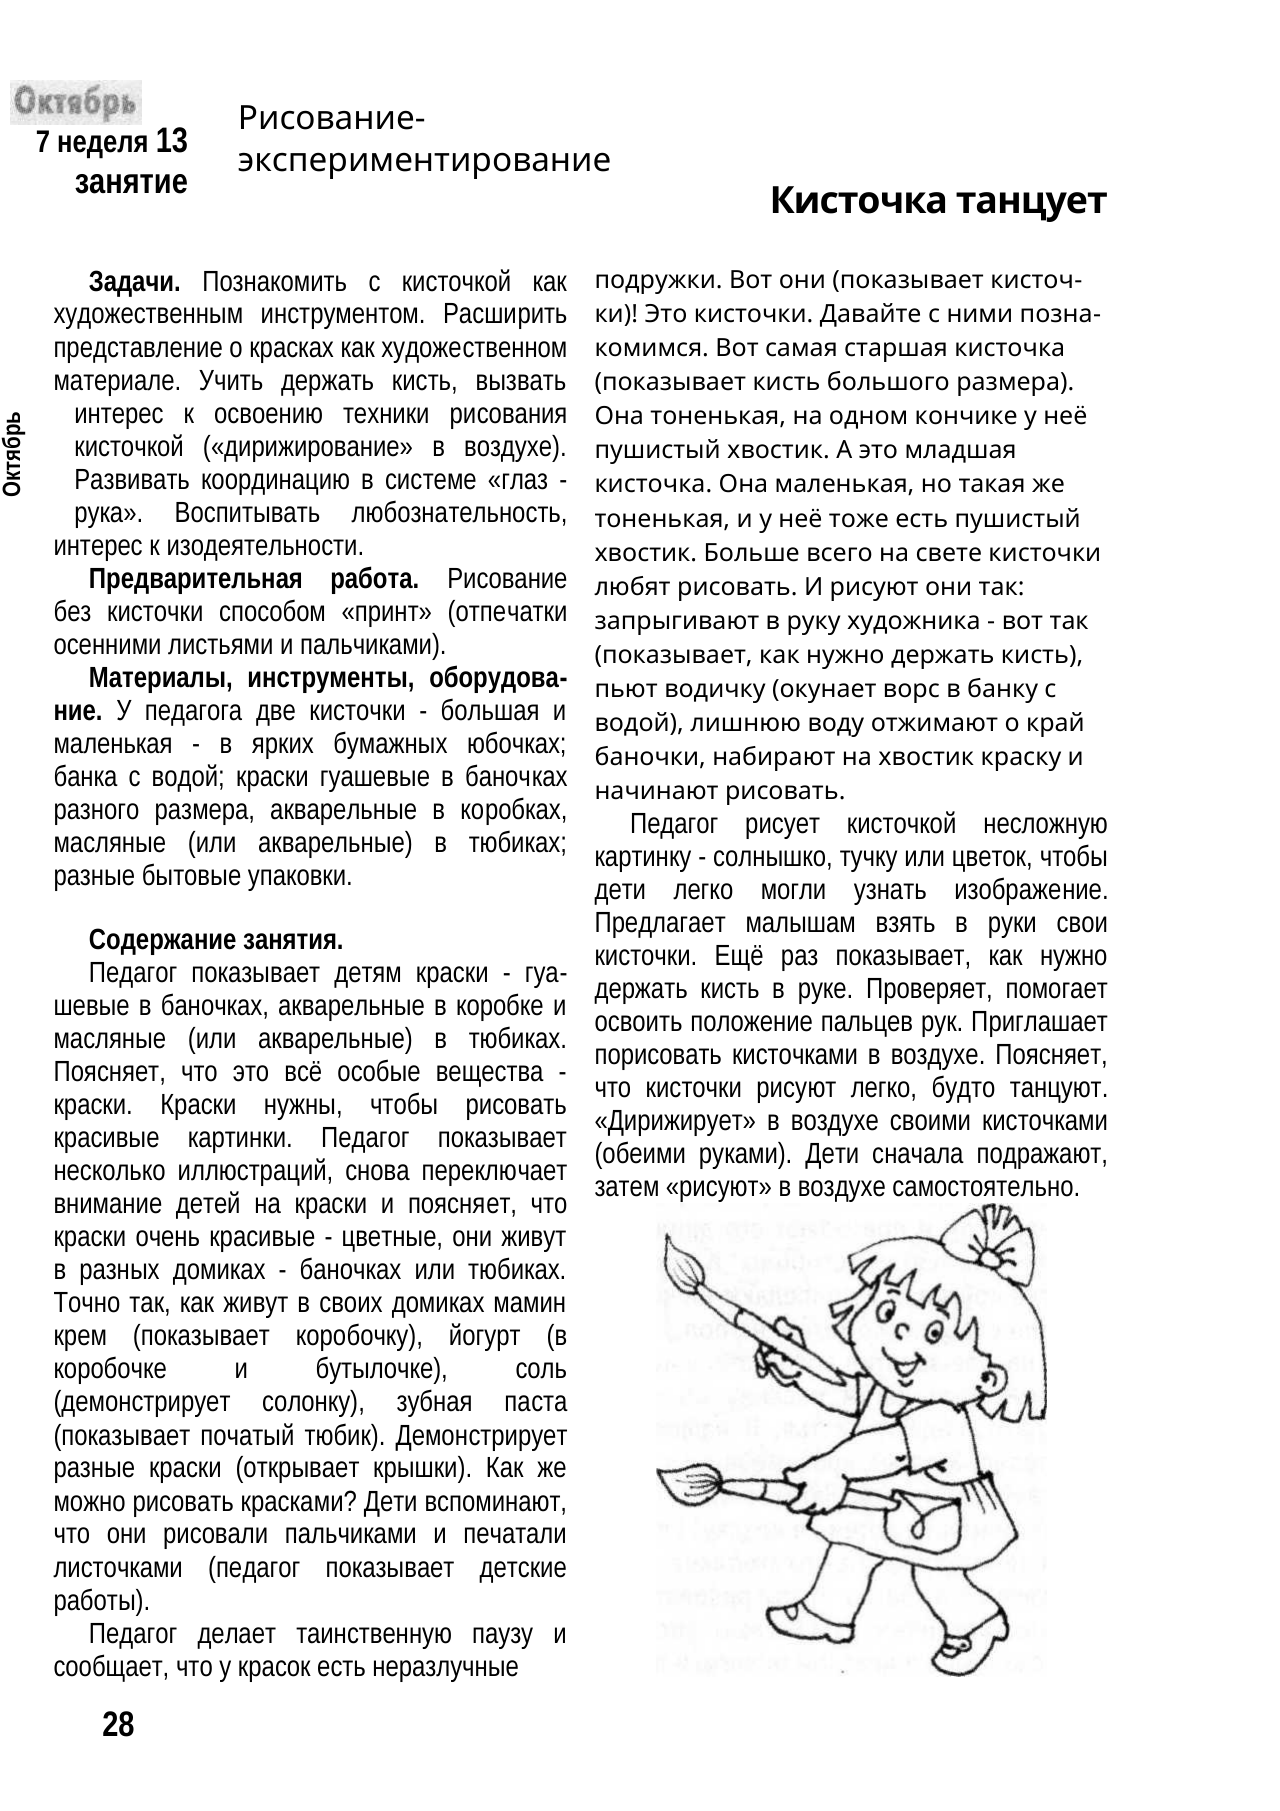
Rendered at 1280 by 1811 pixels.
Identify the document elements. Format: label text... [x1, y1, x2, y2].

text Материалы, инструменты, оборудование. У педагога две кисточки - большая и маленькая - в ярких бумажных юбочках; банка с водой; краски гуашевые в баночках разного размера, акварельные в коробках, масляные (или акварельные) в тюбиках; разные бытовые упаковки. [53, 661, 567, 892]
text экспериментирование [53, 138, 1108, 180]
text Задачи. Познакомить с кисточкой как художественным инструментом. Расширить представление о красках как художественном материале. Учить держать кисть, вызвать интерес к освоению техники рисования кисточкой («дирижирование» в воздухе). Развивать координацию в системе «глаз - рука». Воспитывать любознательность, интерес к изодеятельности. [53, 264, 567, 562]
text Рисование- [53, 96, 1108, 138]
text Педагог рисует кисточкой несложную картинку - солнышко, тучку или цветок, чтобы дети легко могли узнать изображение. Предлагает малышам взять в руки свои кисточки. Ещё раз показывает, как нужно держать кисть в руке. Проверяет, помогает освоить положение пальцев рук. Приглашает порисовать кисточками в воздухе. Поясняет, что кисточки рисуют легко, будто танцуют. «Дирижирует» в воздухе своими кисточками (обеими руками). Дети сначала подражают, затем «рисуют» в воздухе самостоятельно. [594, 807, 1108, 1203]
picture [10, 80, 142, 125]
text Кисточка танцует [53, 180, 1108, 221]
text Педагог показывает детям краски - гуашевые в баночках, акварельные в коробке и масляные (или акварельные) в тюбиках. Поясняет, что это всё особые вещества - краски. Краски нужны, чтобы рисовать красивые картинки. Педагог показывает несколько иллюстраций, снова переключает внимание детей на краски и поясняет, что краски очень красивые - цветные, они живут в разных домиках - баночках или тюбиках. Точно так, как живут в своих домиках мамин крем (показывает коробочку), йогурт (в коробочке и бутылочке), соль (демонстрирует солонку), зубная паста (показывает початый тюбик). Демонстрирует разные краски (открывает крышки). Как же можно рисовать красками? Дети вспоминают, что они рисовали пальчиками и печатали листочками (педагог показывает детские работы). [53, 956, 567, 1617]
picture [656, 1203, 1047, 1677]
text Содержание занятия. [53, 923, 567, 956]
text Предварительная работа. Рисование без кисточки способом «принт» (отпечатки осенними листьями и пальчиками). [53, 562, 567, 661]
